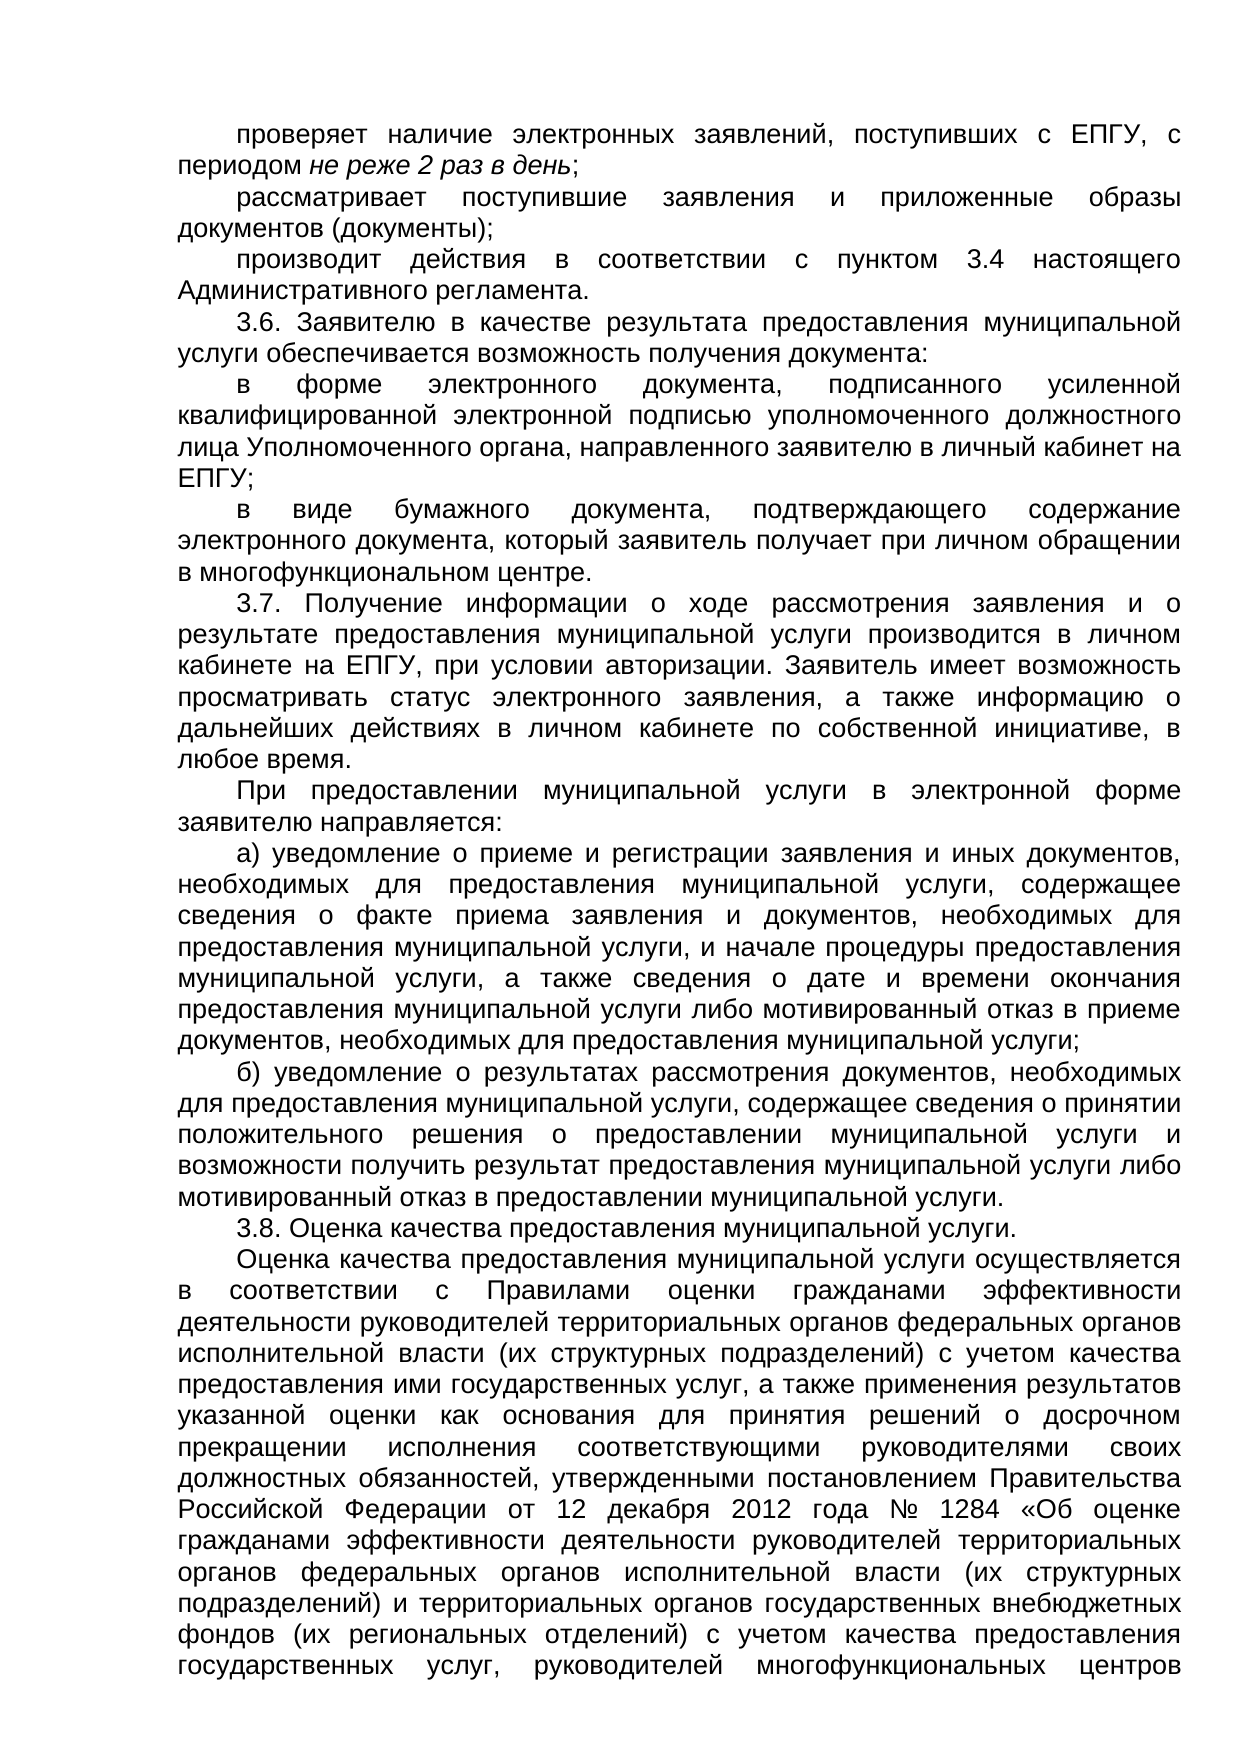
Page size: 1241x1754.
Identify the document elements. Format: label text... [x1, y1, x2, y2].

text 3.8. Оценка качества предоставления муниципальной услуги. [177, 1212, 1182, 1243]
text в виде бумажного документа, подтверждающего содержание электронного документа, который заявитель получает при личном обращении в многофункциональном центре. [177, 493, 1182, 587]
text рассматривает поступившие заявления и приложенные образы документов (документы); [177, 181, 1182, 243]
text б) уведомление о результатах рассмотрения документов, необходимых для предоставления муниципальной услуги, содержащее сведения о принятии положительного решения о предоставлении муниципальной услуги и возможности получить результат предоставления муниципальной услуги либо мотивированный отказ в предоставлении муниципальной услуги. [177, 1056, 1182, 1212]
text в форме электронного документа, подписанного усиленной квалифицированной электронной подписью уполномоченного должностного лица Уполномоченного органа, направленного заявителю в личный кабинет на ЕПГУ; [177, 368, 1182, 493]
text производит действия в соответствии с пунктом 3.4 настоящего Административного регламента. [177, 243, 1182, 306]
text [177, 1243, 1182, 1681]
text 3.6. Заявителю в качестве результата предоставления муниципальной услуги обеспечивается возможность получения документа: [177, 306, 1182, 368]
text проверяет наличие электронных заявлений, поступивших с ЕПГУ, с периодом не реже 2 раз в день; [177, 118, 1182, 181]
text При предоставлении муниципальной услуги в электронной форме заявителю направляется: [177, 774, 1182, 837]
text а) уведомление о приеме и регистрации заявления и иных документов, необходимых для предоставления муниципальной услуги, содержащее сведения о факте приема заявления и документов, необходимых для предоставления муниципальной услуги, и начале процедуры предоставления муниципальной услуги, а также сведения о дате и времени окончания предоставления муниципальной услуги либо мотивированный отказ в приеме документов, необходимых для предоставления муниципальной услуги; [177, 837, 1182, 1056]
text 3.7. Получение информации о ходе рассмотрения заявления и о результате предоставления муниципальной услуги производится в личном кабинете на ЕПГУ, при условии авторизации. Заявитель имеет возможность просматривать статус электронного заявления, а также информацию о дальнейших действиях в личном кабинете по собственной инициативе, в любое время. [177, 587, 1182, 774]
